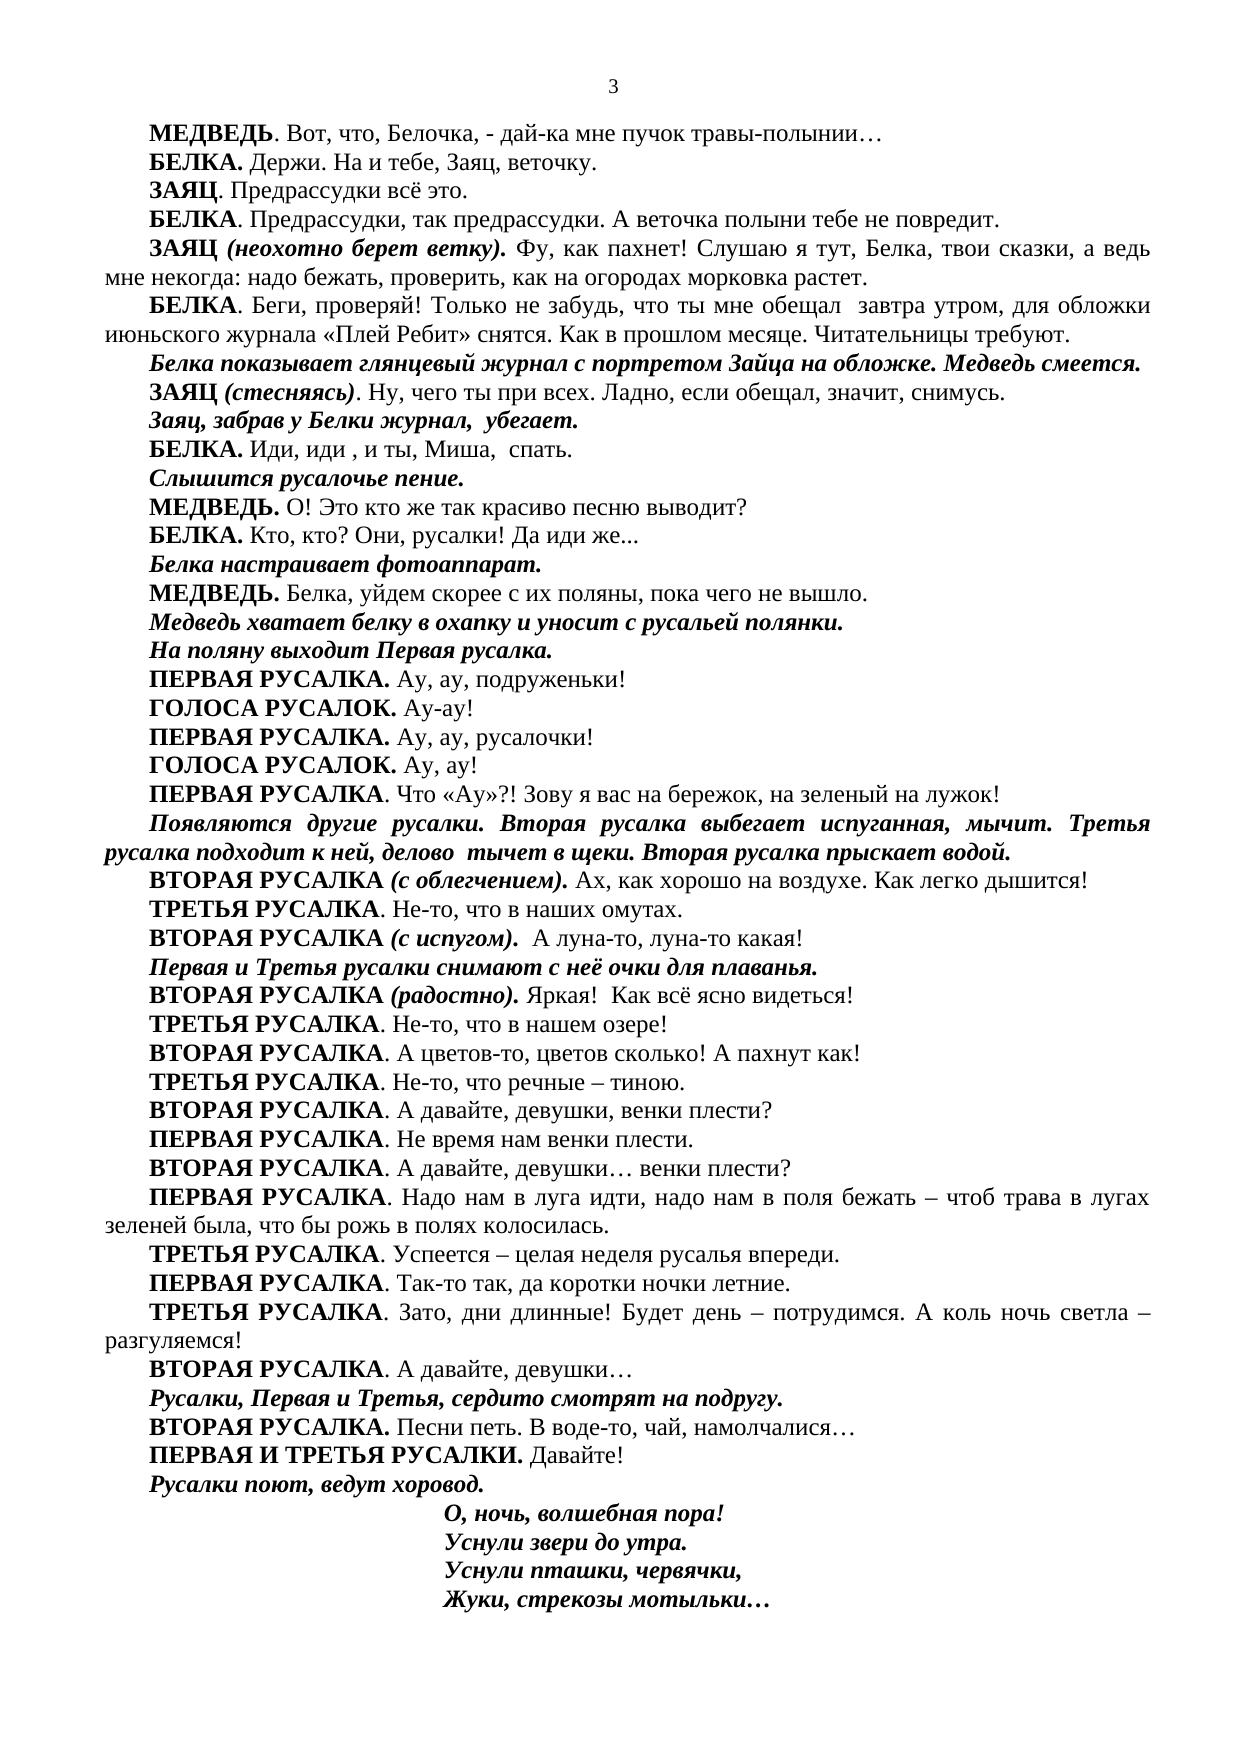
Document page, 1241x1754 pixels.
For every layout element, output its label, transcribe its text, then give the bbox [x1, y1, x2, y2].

text ТРЕТЬЯ РУСАЛКА. Не-то, что в нашем озере! [104, 1009, 1152, 1038]
text На поляну выходит Первая русалка. [104, 636, 1152, 664]
text ВТОРАЯ РУСАЛКА (радостно). Яркая! Как всё ясно видеться! [104, 981, 1152, 1009]
text ПЕРВАЯ РУСАЛКА. Ау, ау, подруженьки! [104, 664, 1152, 693]
text ВТОРАЯ РУСАЛКА (с облегчением). Ах, как хорошо на воздухе. Как легко дышится! [104, 866, 1152, 894]
text Жуки, стрекозы мотыльки… [104, 1584, 1152, 1613]
text ВТОРАЯ РУСАЛКА (с испугом). А луна-то, луна-то какая! [104, 923, 1152, 952]
text БЕЛКА. Предрассудки, так предрассудки. А веточка полыни тебе не повредит. [104, 204, 1152, 233]
text ЗАЯЦ (неохотно берет ветку). Фу, как пахнет! Слушаю я тут, Белка, твои сказки, а ведь мне некогда: надо бежать, проверить, как на огородах морковка растет. [104, 233, 1152, 291]
text ТРЕТЬЯ РУСАЛКА. Не-то, что в наших омутах. [104, 894, 1152, 923]
text Медведь хватает белку в охапку и уносит с русальей полянки. [104, 607, 1152, 636]
text БЕЛКА. Держи. На и тебе, Заяц, веточку. [104, 147, 1152, 176]
text О, ночь, волшебная пора! [104, 1498, 1152, 1527]
text ПЕРВАЯ РУСАЛКА. Не время нам венки плести. [104, 1124, 1152, 1153]
text ВТОРАЯ РУСАЛКА. Песни петь. В воде-то, чай, намолчалися… [75, 1412, 1152, 1441]
text Русалки поют, ведут хоровод. [104, 1469, 1152, 1498]
text Белка показывает глянцевый журнал с портретом Зайца на обложке. Медведь смеется. [104, 348, 1152, 377]
text Уснули пташки, червячки, [104, 1556, 1152, 1584]
text МЕДВЕДЬ. Вот, что, Белочка, - дай-ка мне пучок травы-полынии… [104, 118, 1152, 147]
text Слышится русалочье пение. [104, 463, 1152, 492]
text ВТОРАЯ РУСАЛКА. А давайте, девушки, венки плести? [104, 1096, 1152, 1124]
text Уснули звери до утра. [104, 1527, 1152, 1556]
text БЕЛКА. Кто, кто? Они, русалки! Да иди же... [104, 521, 1152, 549]
text Первая и Третья русалки снимают с неё очки для плаванья. [104, 952, 1152, 981]
text ТРЕТЬЯ РУСАЛКА. Зато, дни длинные! Будет день – потрудимся. А коль ночь светла – разгуляемся! [104, 1297, 1152, 1354]
text ПЕРВАЯ РУСАЛКА. Что «Ау»?! Зову я вас на бережок, на зеленый на лужок! [104, 779, 1152, 808]
text ТРЕТЬЯ РУСАЛКА. Не-то, что речные – тиною. [104, 1067, 1152, 1096]
text Белка настраивает фотоаппарат. [104, 549, 1152, 578]
text Появляются другие русалки. Вторая русалка выбегает испуганная, мычит. Третья русалка подходит к ней, делово тычет в щеки. Вторая русалка прыскает водой. [104, 808, 1152, 866]
text ПЕРВАЯ РУСАЛКА. Ау, ау, русалочки! [104, 722, 1152, 751]
text ЗАЯЦ (стесняясь). Ну, чего ты при всех. Ладно, если обещал, значит, снимусь. [104, 377, 1152, 406]
text ВТОРАЯ РУСАЛКА. А давайте, девушки… венки плести? [104, 1153, 1152, 1182]
text ПЕРВАЯ РУСАЛКА. Надо нам в луга идти, надо нам в поля бежать – чтоб трава в лугах зеленей была, что бы рожь в полях колосилась. [104, 1182, 1152, 1239]
text ВТОРАЯ РУСАЛКА. А давайте, девушки… [104, 1354, 1152, 1383]
text МЕДВЕДЬ. Белка, уйдем скорее с их поляны, пока чего не вышло. [104, 578, 1152, 607]
text ПЕРВАЯ И ТРЕТЬЯ РУСАЛКИ. Давайте! [75, 1441, 1152, 1469]
text ГОЛОСА РУСАЛОК. Ау-ау! [104, 693, 1152, 722]
text ЗАЯЦ. Предрассудки всё это. [104, 176, 1152, 204]
text ТРЕТЬЯ РУСАЛКА. Успеется – целая неделя русалья впереди. [104, 1239, 1152, 1268]
text ВТОРАЯ РУСАЛКА. А цветов-то, цветов сколько! А пахнут как! [104, 1038, 1152, 1067]
text БЕЛКА. Иди, иди , и ты, Миша, спать. [104, 434, 1152, 463]
text МЕДВЕДЬ. О! Это кто же так красиво песню выводит? [104, 492, 1152, 521]
text ПЕРВАЯ РУСАЛКА. Так-то так, да коротки ночки летние. [104, 1268, 1152, 1297]
text Русалки, Первая и Третья, сердито смотрят на подругу. [104, 1383, 1152, 1412]
text Заяц, забрав у Белки журнал, убегает. [104, 406, 1152, 434]
text БЕЛКА. Беги, проверяй! Только не забудь, что ты мне обещал завтра утром, для обложки июньского журнала «Плей Ребит» снятся. Как в прошлом месяце. Читательницы требуют. [104, 291, 1152, 348]
text ГОЛОСА РУСАЛОК. Ау, ау! [104, 751, 1152, 779]
